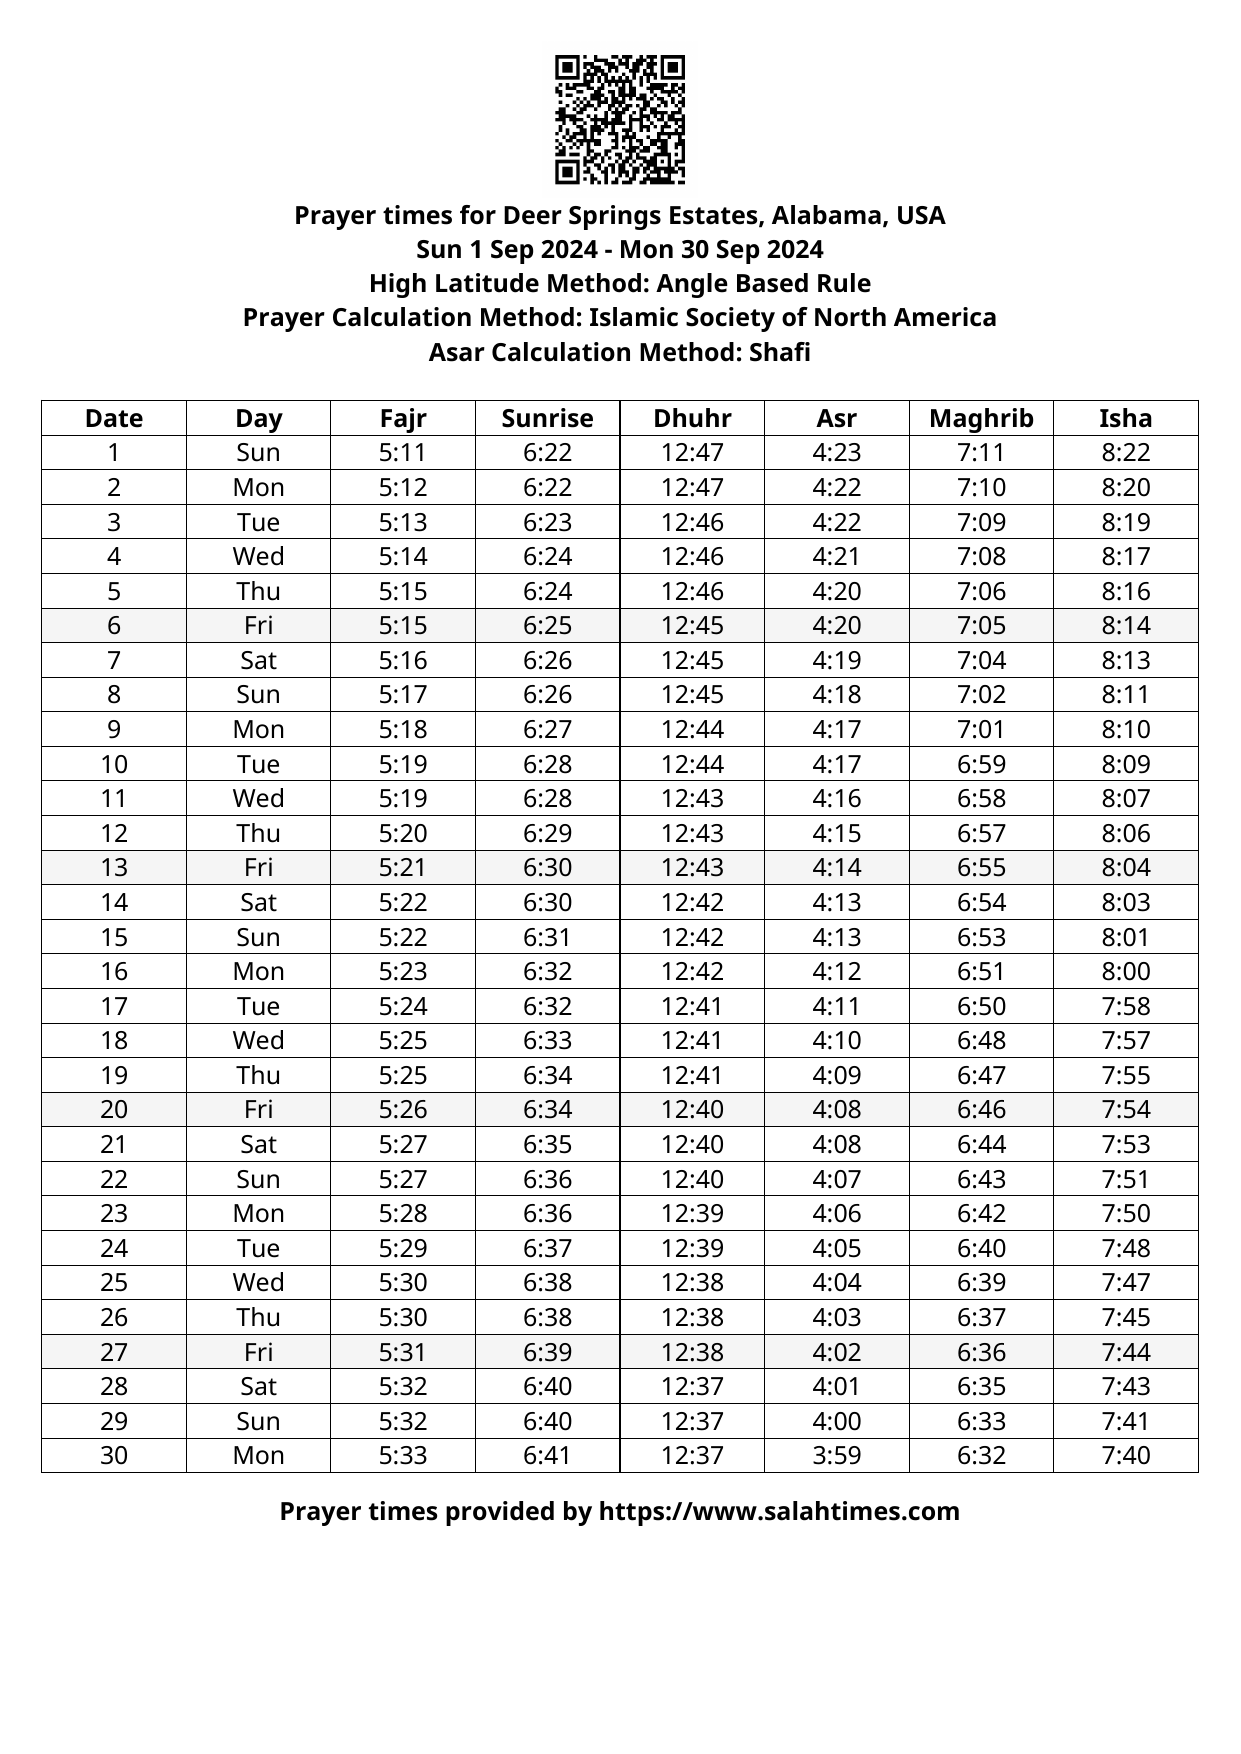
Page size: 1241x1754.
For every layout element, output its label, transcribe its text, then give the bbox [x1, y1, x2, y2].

table_cell 14 [42, 885, 186, 919]
table_cell 8:00 [1054, 954, 1198, 988]
table_cell 5 [42, 574, 186, 607]
table_cell 4:01 [765, 1369, 909, 1403]
table_cell 8:07 [1054, 781, 1198, 815]
table_cell 4:19 [765, 643, 909, 677]
table_cell 4:09 [765, 1058, 909, 1092]
table_cell 24 [42, 1231, 186, 1264]
table_cell 12:45 [621, 609, 764, 642]
table_cell 6:40 [476, 1369, 619, 1403]
table_cell 4:20 [765, 574, 909, 607]
table_cell 12:47 [621, 470, 764, 504]
table_cell 8:19 [1054, 505, 1198, 538]
table_cell 6:58 [910, 781, 1053, 815]
table_cell 6:43 [910, 1162, 1053, 1195]
table_cell 27 [42, 1335, 186, 1368]
table_cell 7:11 [910, 436, 1053, 469]
table_cell Mon [187, 954, 330, 988]
table_cell 26 [42, 1300, 186, 1334]
table_header Sunrise [476, 401, 619, 434]
table_cell 6:33 [476, 1024, 619, 1057]
table_cell 7:45 [1054, 1300, 1198, 1334]
table_cell 7:41 [1054, 1404, 1198, 1437]
table_cell 5:14 [331, 539, 475, 573]
table_cell 4:16 [765, 781, 909, 815]
table_cell 6:38 [476, 1300, 619, 1334]
table_cell 12:40 [621, 1162, 764, 1195]
table_cell 5:31 [331, 1335, 475, 1368]
table_cell 7:05 [910, 609, 1053, 642]
table_cell 7:57 [1054, 1024, 1198, 1057]
table_cell 8:09 [1054, 747, 1198, 780]
table_cell 6:28 [476, 781, 619, 815]
table_cell 15 [42, 920, 186, 953]
table_cell 6:39 [476, 1335, 619, 1368]
text Prayer Calculation Method: Islamic Society of North America [42, 300, 1198, 334]
table_cell 6:36 [910, 1335, 1053, 1368]
table_cell Thu [187, 574, 330, 607]
table_cell 6:39 [910, 1266, 1053, 1299]
table_cell 1 [42, 436, 186, 469]
text Sun 1 Sep 2024 - Mon 30 Sep 2024 [42, 232, 1198, 266]
table_cell Sat [187, 885, 330, 919]
table_cell 12:46 [621, 505, 764, 538]
table_cell 5:23 [331, 954, 475, 988]
table_cell Fri [187, 1093, 330, 1126]
table_cell 4:22 [765, 470, 909, 504]
table_cell Mon [187, 1196, 330, 1230]
table_cell 5:22 [331, 920, 475, 953]
table_cell 6:53 [910, 920, 1053, 953]
table_cell 6:48 [910, 1024, 1053, 1057]
table_cell 6:36 [476, 1162, 619, 1195]
table_cell 5:27 [331, 1127, 475, 1161]
table_cell 7:58 [1054, 989, 1198, 1022]
table_cell 23 [42, 1196, 186, 1230]
table_cell 6:35 [476, 1127, 619, 1161]
table_cell 7:08 [910, 539, 1053, 573]
table_cell Sat [187, 1369, 330, 1403]
table_cell 6:24 [476, 574, 619, 607]
table_cell 6:23 [476, 505, 619, 538]
table_cell Tue [187, 747, 330, 780]
table_cell Thu [187, 1300, 330, 1334]
table_cell 12:42 [621, 954, 764, 988]
table_cell 4:08 [765, 1127, 909, 1161]
table_cell 3 [42, 505, 186, 538]
table_cell 22 [42, 1162, 186, 1195]
table_cell 7:10 [910, 470, 1053, 504]
table_cell 12:39 [621, 1231, 764, 1264]
table_cell 4:07 [765, 1162, 909, 1195]
table_cell 4:13 [765, 885, 909, 919]
table_cell 12:42 [621, 920, 764, 953]
table_cell 11 [42, 781, 186, 815]
table_cell 6:31 [476, 920, 619, 953]
table_cell Sun [187, 678, 330, 711]
table_header Date [42, 401, 186, 434]
table_cell Sun [187, 920, 330, 953]
table_cell 8:13 [1054, 643, 1198, 677]
table_cell 6:54 [910, 885, 1053, 919]
table_cell 5:20 [331, 816, 475, 849]
table_cell 4:22 [765, 505, 909, 538]
table_cell 5:33 [331, 1439, 475, 1472]
table_cell 7:02 [910, 678, 1053, 711]
table_cell 5:11 [331, 436, 475, 469]
table_cell 18 [42, 1024, 186, 1057]
table_cell 4:18 [765, 678, 909, 711]
table_cell 5:18 [331, 712, 475, 746]
table_cell 4:03 [765, 1300, 909, 1334]
table_cell 12:41 [621, 1024, 764, 1057]
table_cell 4:11 [765, 989, 909, 1022]
table_cell 20 [42, 1093, 186, 1126]
table_cell 4:13 [765, 920, 909, 953]
table_cell 4:06 [765, 1196, 909, 1230]
table_cell 4:14 [765, 851, 909, 884]
table_cell 8:16 [1054, 574, 1198, 607]
table_cell 4:20 [765, 609, 909, 642]
table_cell Mon [187, 470, 330, 504]
table_cell Wed [187, 781, 330, 815]
table_cell 8:03 [1054, 885, 1198, 919]
table_cell 7:54 [1054, 1093, 1198, 1126]
table_cell 6:26 [476, 643, 619, 677]
table_cell Fri [187, 851, 330, 884]
table_cell 7:04 [910, 643, 1053, 677]
table_cell Wed [187, 539, 330, 573]
table_cell 5:29 [331, 1231, 475, 1264]
table_cell Tue [187, 505, 330, 538]
table_cell 5:25 [331, 1058, 475, 1092]
table_cell Sun [187, 1404, 330, 1437]
table_cell 5:13 [331, 505, 475, 538]
table_cell 7:01 [910, 712, 1053, 746]
table_cell 6:40 [476, 1404, 619, 1437]
table_cell 12:44 [621, 712, 764, 746]
table_cell 6:32 [476, 954, 619, 988]
table_cell 13 [42, 851, 186, 884]
table_cell 6:24 [476, 539, 619, 573]
table_cell 5:32 [331, 1369, 475, 1403]
table_cell 6:35 [910, 1369, 1053, 1403]
table_cell 6:28 [476, 747, 619, 780]
table_cell 12:38 [621, 1300, 764, 1334]
table_cell 5:28 [331, 1196, 475, 1230]
table_cell 4:10 [765, 1024, 909, 1057]
table_cell 7:48 [1054, 1231, 1198, 1264]
table_cell 12:43 [621, 816, 764, 849]
table_cell 21 [42, 1127, 186, 1161]
table_header Asr [765, 401, 909, 434]
table_cell Thu [187, 1058, 330, 1092]
table_cell 16 [42, 954, 186, 988]
table_cell Tue [187, 989, 330, 1022]
table_cell Mon [187, 1439, 330, 1472]
table_cell 12:38 [621, 1266, 764, 1299]
table_cell 9 [42, 712, 186, 746]
table_cell 12:43 [621, 781, 764, 815]
table_cell 7:53 [1054, 1127, 1198, 1161]
table_cell 8:11 [1054, 678, 1198, 711]
table_cell 8:20 [1054, 470, 1198, 504]
table_cell 12:43 [621, 851, 764, 884]
table_cell 6:38 [476, 1266, 619, 1299]
table_cell 5:30 [331, 1266, 475, 1299]
table_cell 6:46 [910, 1093, 1053, 1126]
table_cell 5:27 [331, 1162, 475, 1195]
table_cell 12:46 [621, 539, 764, 573]
table_cell 12:45 [621, 678, 764, 711]
table_cell 5:15 [331, 574, 475, 607]
table_cell 6:50 [910, 989, 1053, 1022]
table_cell 4:17 [765, 747, 909, 780]
table_cell 7:44 [1054, 1335, 1198, 1368]
table_cell 5:21 [331, 851, 475, 884]
table_cell 6:30 [476, 885, 619, 919]
table_cell 12:42 [621, 885, 764, 919]
table_cell Sun [187, 1162, 330, 1195]
table_cell 5:24 [331, 989, 475, 1022]
table_cell Wed [187, 1024, 330, 1057]
table_cell 6:25 [476, 609, 619, 642]
table_cell 12:45 [621, 643, 764, 677]
table_cell 8:22 [1054, 436, 1198, 469]
table_cell 12:37 [621, 1439, 764, 1472]
table_cell Tue [187, 1231, 330, 1264]
table_cell 5:25 [331, 1024, 475, 1057]
table_cell 29 [42, 1404, 186, 1437]
table_cell 6:47 [910, 1058, 1053, 1092]
table_cell 8 [42, 678, 186, 711]
table_cell 5:19 [331, 781, 475, 815]
table_cell 12:46 [621, 574, 764, 607]
table_cell 6:33 [910, 1404, 1053, 1437]
text High Latitude Method: Angle Based Rule [42, 266, 1198, 300]
table_header Isha [1054, 401, 1198, 434]
text Prayer times for Deer Springs Estates, Alabama, USA [42, 198, 1198, 232]
table_cell 6:41 [476, 1439, 619, 1472]
table_cell 6:55 [910, 851, 1053, 884]
table_cell 4:17 [765, 712, 909, 746]
table_cell Fri [187, 1335, 330, 1368]
table_cell 28 [42, 1369, 186, 1403]
table_cell Sat [187, 643, 330, 677]
table_cell 5:22 [331, 885, 475, 919]
table_cell 8:17 [1054, 539, 1198, 573]
table_cell 8:04 [1054, 851, 1198, 884]
table_cell Sat [187, 1127, 330, 1161]
table_cell 7 [42, 643, 186, 677]
table_cell 8:06 [1054, 816, 1198, 849]
table_cell 4:04 [765, 1266, 909, 1299]
table_cell 4:23 [765, 436, 909, 469]
table_cell 12:40 [621, 1127, 764, 1161]
table_cell 19 [42, 1058, 186, 1092]
text Asar Calculation Method: Shafi [42, 334, 1198, 368]
table_cell 5:19 [331, 747, 475, 780]
table_cell 6:22 [476, 436, 619, 469]
table_cell 4:12 [765, 954, 909, 988]
table_cell Fri [187, 609, 330, 642]
table_cell 6:36 [476, 1196, 619, 1230]
table_cell 17 [42, 989, 186, 1022]
table_cell 8:14 [1054, 609, 1198, 642]
table_cell 7:09 [910, 505, 1053, 538]
table_cell 12:41 [621, 1058, 764, 1092]
table_cell 5:15 [331, 609, 475, 642]
table_cell 6:22 [476, 470, 619, 504]
table_cell 4:05 [765, 1231, 909, 1264]
table_cell 6:26 [476, 678, 619, 711]
table_cell 5:12 [331, 470, 475, 504]
table_cell 6:27 [476, 712, 619, 746]
table_cell Mon [187, 712, 330, 746]
table_cell 5:17 [331, 678, 475, 711]
table_cell 4 [42, 539, 186, 573]
table_cell 6:42 [910, 1196, 1053, 1230]
table_cell 6:32 [476, 989, 619, 1022]
table_cell 8:10 [1054, 712, 1198, 746]
table_cell Thu [187, 816, 330, 849]
table_cell 4:00 [765, 1404, 909, 1437]
table_cell 4:08 [765, 1093, 909, 1126]
table_cell 6:40 [910, 1231, 1053, 1264]
table_cell 12:44 [621, 747, 764, 780]
table_cell 12:38 [621, 1335, 764, 1368]
table_header Dhuhr [621, 401, 764, 434]
table_cell 6:37 [476, 1231, 619, 1264]
table_cell 7:50 [1054, 1196, 1198, 1230]
table_cell 12:41 [621, 989, 764, 1022]
table_cell 6:32 [910, 1439, 1053, 1472]
picture [542, 41, 699, 198]
table_cell 25 [42, 1266, 186, 1299]
table_cell 6:57 [910, 816, 1053, 849]
table_cell 6:34 [476, 1093, 619, 1126]
table_cell 7:47 [1054, 1266, 1198, 1299]
table_cell Sun [187, 436, 330, 469]
table_cell 3:59 [765, 1439, 909, 1472]
table_cell Wed [187, 1266, 330, 1299]
table_cell 12 [42, 816, 186, 849]
table_cell 5:32 [331, 1404, 475, 1437]
table_cell 4:21 [765, 539, 909, 573]
table_cell 6:29 [476, 816, 619, 849]
table_cell 6:37 [910, 1300, 1053, 1334]
table_cell 12:39 [621, 1196, 764, 1230]
table_cell 6:30 [476, 851, 619, 884]
table_header Maghrib [910, 401, 1053, 434]
table_cell 5:16 [331, 643, 475, 677]
table_header Fajr [331, 401, 475, 434]
table_cell 4:15 [765, 816, 909, 849]
table_cell 12:47 [621, 436, 764, 469]
table_cell 30 [42, 1439, 186, 1472]
table_header Day [187, 401, 330, 434]
table_cell 7:55 [1054, 1058, 1198, 1092]
table_cell 8:01 [1054, 920, 1198, 953]
table_cell 6:51 [910, 954, 1053, 988]
table_cell 6:44 [910, 1127, 1053, 1161]
table_cell 7:51 [1054, 1162, 1198, 1195]
table_cell 7:43 [1054, 1369, 1198, 1403]
table_cell 12:37 [621, 1404, 764, 1437]
table_cell 5:30 [331, 1300, 475, 1334]
table_cell 12:37 [621, 1369, 764, 1403]
table_cell 6:59 [910, 747, 1053, 780]
table_cell 12:40 [621, 1093, 764, 1126]
table_cell 4:02 [765, 1335, 909, 1368]
table_cell 5:26 [331, 1093, 475, 1126]
table_cell 6 [42, 609, 186, 642]
table_cell 10 [42, 747, 186, 780]
table_cell 2 [42, 470, 186, 504]
table_cell 6:34 [476, 1058, 619, 1092]
table_cell 7:40 [1054, 1439, 1198, 1472]
table_cell 7:06 [910, 574, 1053, 607]
text Prayer times provided by https://www.salahtimes.com [42, 1494, 1198, 1528]
